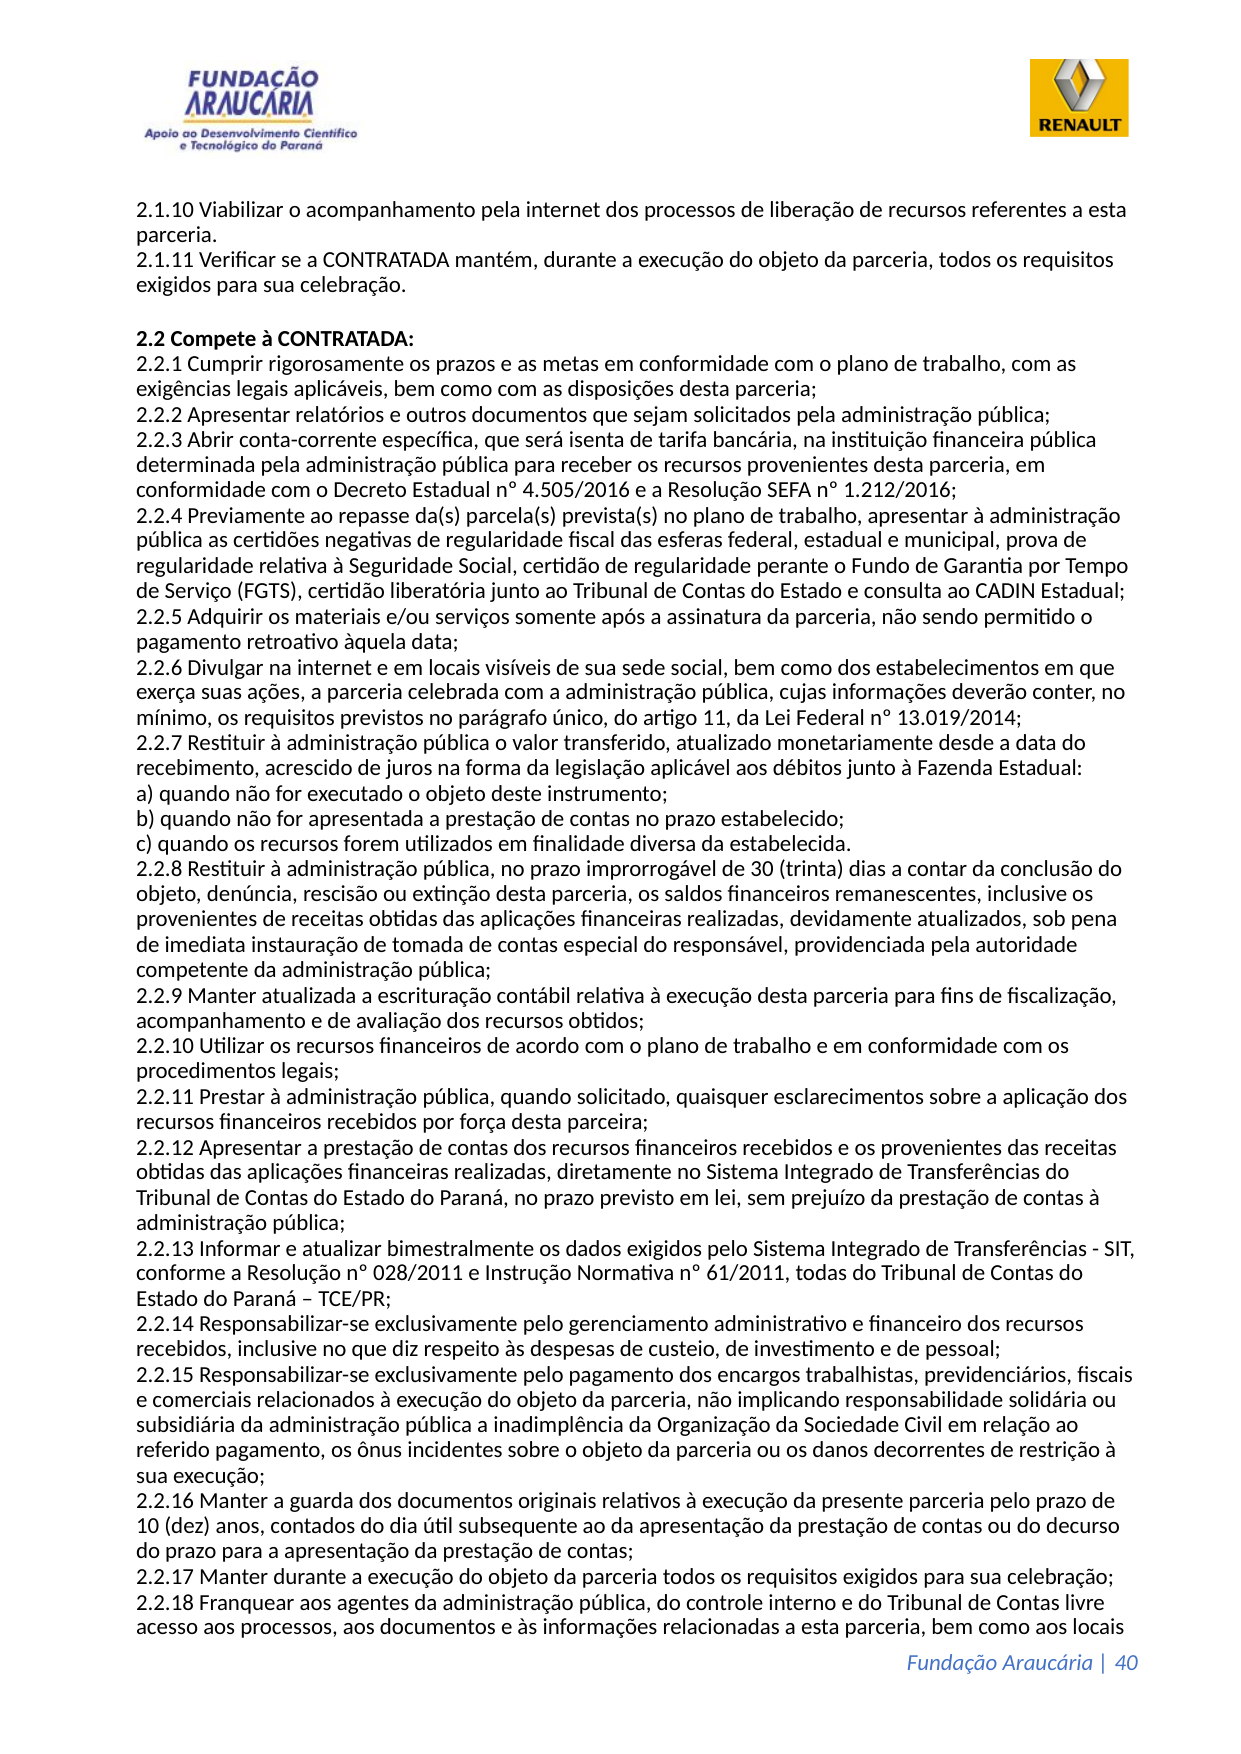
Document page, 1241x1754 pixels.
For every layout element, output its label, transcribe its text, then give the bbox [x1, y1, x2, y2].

text 2.2.12 Apresentar a prestação de contas dos recursos financeiros recebidos e os provenientes das receitas obtidas das aplicações financeiras realizadas, diretamente no Sistema Integrado de Transferências do Tribunal de Contas do Estado do Paraná, no prazo previsto em lei, sem prejuízo da prestação de contas à administração pública; [136, 1135, 1140, 1236]
text 2.2.5 Adquirir os materiais e/ou serviços somente após a assinatura da parceria, não sendo permitido o pagamento retroativo àquela data; [136, 604, 1140, 655]
text 2.1.11 Verificar se a CONTRATADA mantém, durante a execução do objeto da parceria, todos os requisitos exigidos para sua celebração. [136, 248, 1140, 298]
text 2.2.1 Cumprir rigorosamente os prazos e as metas em conformidade com o plano de trabalho, com as exigências legais aplicáveis, bem como com as disposições desta parceria; [136, 352, 1140, 402]
text 2.2.10 Utilizar os recursos financeiros de acordo com o plano de trabalho e em conformidade com os procedimentos legais; [136, 1034, 1140, 1084]
text 2.2.3 Abrir conta-corrente específica, que será isenta de tarifa bancária, na instituição financeira pública determinada pela administração pública para receber os recursos provenientes desta parceria, em conformidade com o Decreto Estadual nº 4.505/2016 e a Resolução SEFA nº 1.212/2016; [136, 427, 1140, 503]
text 2.2 Compete à CONTRATADA: [136, 326, 1140, 352]
text 2.2.7 Restituir à administração pública o valor transferido, atualizado monetariamente desde a data do recebimento, acrescido de juros na forma da legislação aplicável aos débitos junto à Fazenda Estadual: [136, 731, 1140, 781]
text 2.2.8 Restituir à administração pública, no prazo improrrogável de 30 (trinta) dias a contar da conclusão do objeto, denúncia, rescisão ou extinção desta parceria, os saldos financeiros remanescentes, inclusive os provenientes de receitas obtidas das aplicações financeiras realizadas, devidamente atualizados, sob pena de imediata instauração de tomada de contas especial do responsável, providenciada pela autoridade competente da administração pública; [136, 857, 1140, 983]
text 2.2.16 Manter a guarda dos documentos originais relativos à execução da presente parceria pelo prazo de 10 (dez) anos, contados do dia útil subsequente ao da apresentação da prestação de contas ou do decurso do prazo para a apresentação da prestação de contas; [136, 1489, 1140, 1564]
text c) quando os recursos forem utilizados em finalidade diversa da estabelecida. [136, 832, 1140, 857]
text 2.2.15 Responsabilizar-se exclusivamente pelo pagamento dos encargos trabalhistas, previdenciários, fiscais e comerciais relacionados à execução do objeto da parceria, não implicando responsabilidade solidária ou subsidiária da administração pública a inadimplência da Organização da Sociedade Civil em relação ao referido pagamento, os ônus incidentes sobre o objeto da parceria ou os danos decorrentes de restrição à sua execução; [136, 1362, 1140, 1489]
picture [1030, 59, 1129, 137]
picture [141, 59, 367, 159]
text b) quando não for apresentada a prestação de contas no prazo estabelecido; [136, 806, 1140, 832]
text 2.2.14 Responsabilizar-se exclusivamente pelo gerenciamento administrativo e financeiro dos recursos recebidos, inclusive no que diz respeito às despesas de custeio, de investimento e de pessoal; [136, 1312, 1140, 1362]
text 2.2.11 Prestar à administração pública, quando solicitado, quaisquer esclarecimentos sobre a aplicação dos recursos financeiros recebidos por força desta parceira; [136, 1084, 1140, 1135]
text a) quando não for executado o objeto deste instrumento; [136, 781, 1140, 806]
text 2.2.17 Manter durante a execução do objeto da parceria todos os requisitos exigidos para sua celebração; [136, 1564, 1140, 1590]
text 2.2.6 Divulgar na internet e em locais visíveis de sua sede social, bem como dos estabelecimentos em que exerça suas ações, a parceria celebrada com a administração pública, cujas informações deverão conter, no mínimo, os requisitos previstos no parágrafo único, do artigo 11, da Lei Federal nº 13.019/2014; [136, 655, 1140, 731]
text 2.1.10 Viabilizar o acompanhamento pela internet dos processos de liberação de recursos referentes a esta parceria. [136, 197, 1140, 248]
text 2.2.9 Manter atualizada a escrituração contábil relativa à execução desta parceria para fins de fiscalização, acompanhamento e de avaliação dos recursos obtidos; [136, 983, 1140, 1034]
text 2.2.2 Apresentar relatórios e outros documentos que sejam solicitados pela administração pública; [136, 402, 1140, 427]
text 2.2.13 Informar e atualizar bimestralmente os dados exigidos pelo Sistema Integrado de Transferências - SIT, conforme a Resolução nº 028/2011 e Instrução Normativa nº 61/2011, todas do Tribunal de Contas do Estado do Paraná – TCE/PR; [136, 1236, 1140, 1312]
text 2.2.4 Previamente ao repasse da(s) parcela(s) prevista(s) no plano de trabalho, apresentar à administração pública as certidões negativas de regularidade fiscal das esferas federal, estadual e municipal, prova de regularidade relativa à Seguridade Social, certidão de regularidade perante o Fundo de Garantia por Tempo de Serviço (FGTS), certidão liberatória junto ao Tribunal de Contas do Estado e consulta ao CADIN Estadual; [136, 503, 1140, 604]
